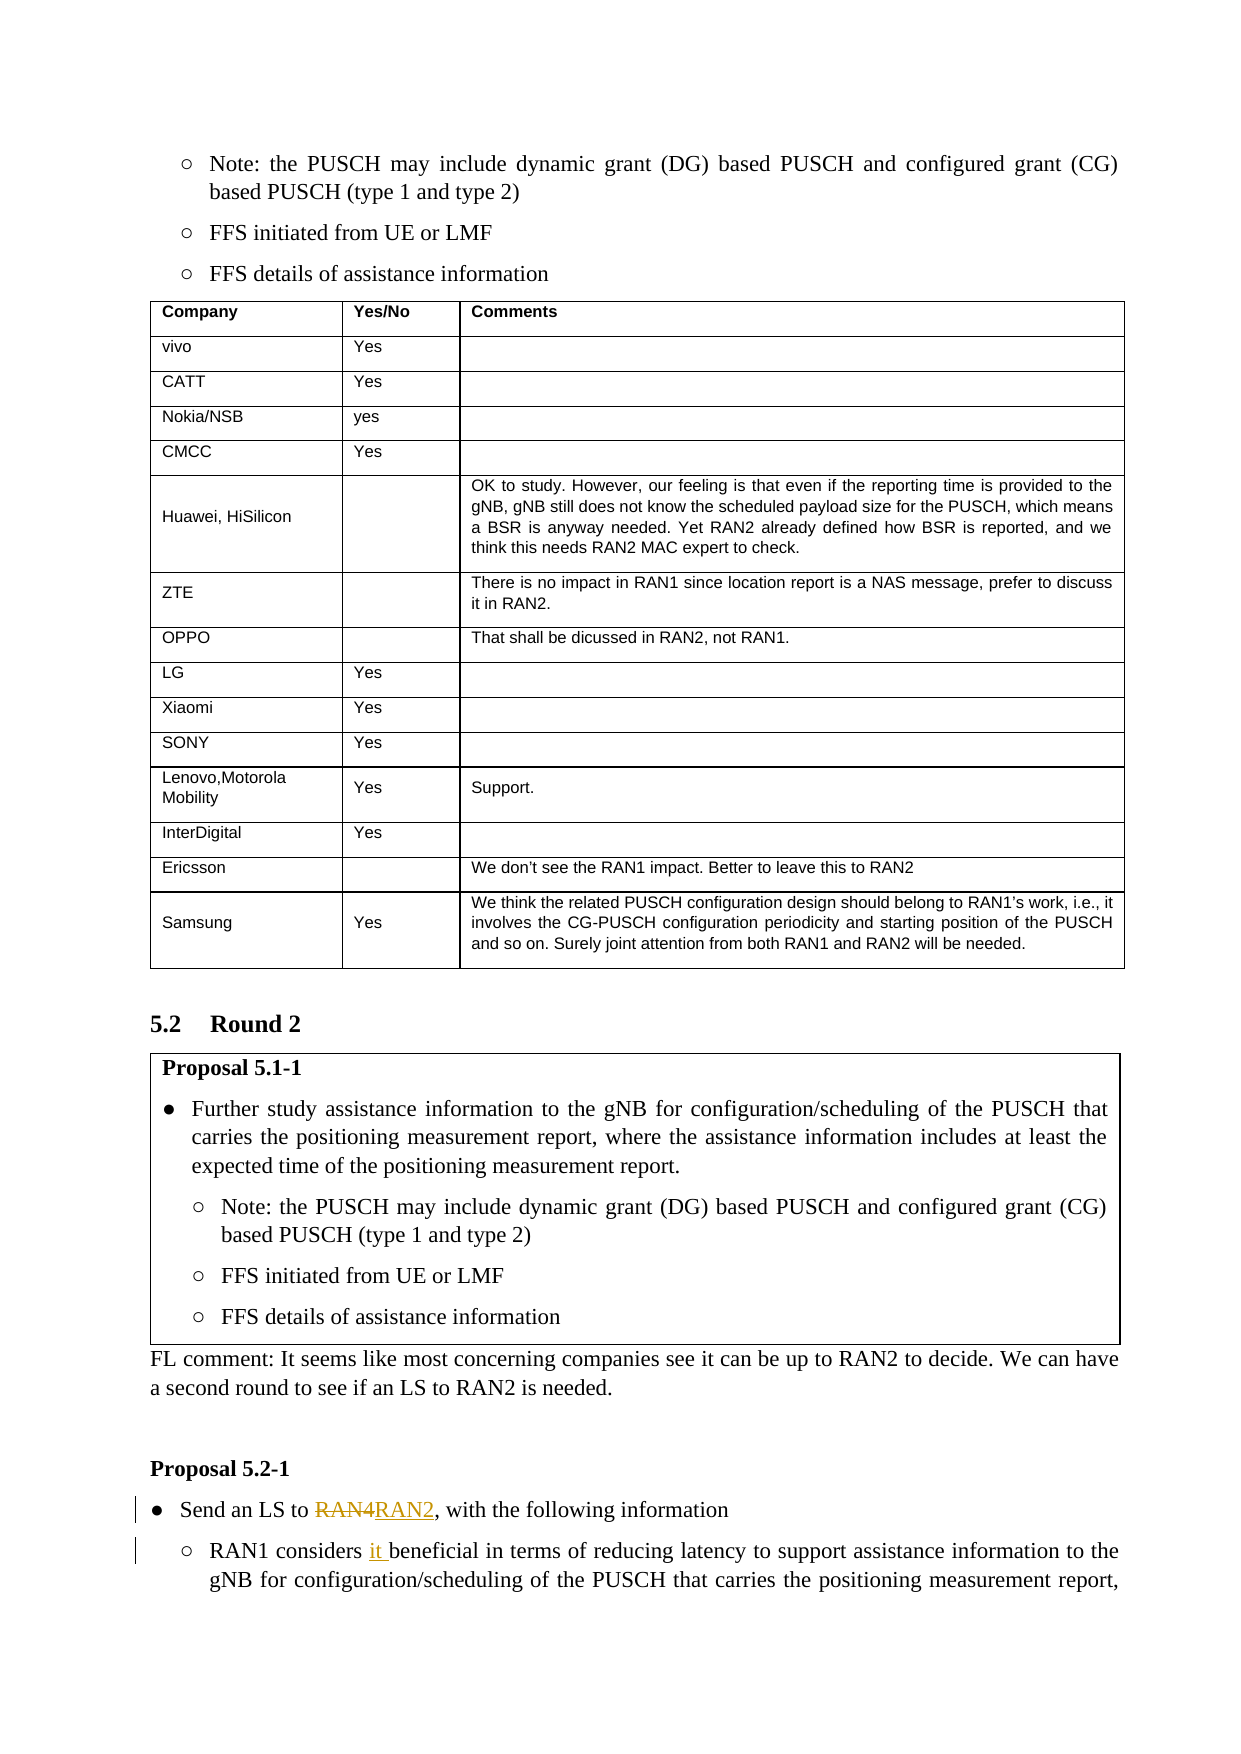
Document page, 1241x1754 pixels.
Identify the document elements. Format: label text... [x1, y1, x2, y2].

table_cell Nokia/NSB [151, 407, 342, 440]
table_cell Yes [343, 441, 459, 475]
list Note: the PUSCH may include dynamic grant (DG) based PUSCH and configured grant (CG) based PUSCH (type 1 and type 2) [179, 150, 1120, 205]
table_cell Yes [343, 372, 459, 406]
table_cell Yes [343, 663, 459, 697]
table_cell Yes [343, 768, 459, 822]
table_cell [461, 698, 1124, 732]
table_cell [343, 858, 459, 891]
list FFS details of assistance information [179, 260, 1120, 287]
table_cell Xiaomi [151, 698, 342, 732]
table_cell Yes [343, 337, 459, 371]
table_cell CATT [151, 372, 342, 406]
table_cell vivo [151, 337, 342, 371]
table_cell [343, 573, 459, 627]
table_cell ZTE [151, 573, 342, 627]
table_header Comments [461, 302, 1124, 336]
text FL comment: It seems like most concerning companies see it can be up to RAN2 to decide. We can have a second round to see if an LS to RAN2 is needed. [150, 1345, 1120, 1400]
subtitle Proposal 5.2-1 [150, 1455, 1120, 1482]
table_cell We think the related PUSCH configuration design should belong to RAN1’s work, i.e., it involves the CG-PUSCH configuration periodicity and starting position of the PUSCH and so on. Surely joint attention from both RAN1 and RAN2 will be needed. [461, 893, 1124, 967]
table_cell That shall be dicussed in RAN2, not RAN1. [461, 628, 1124, 662]
table_cell [461, 441, 1124, 475]
table_cell Lenovo,Motorola Mobility [151, 768, 342, 822]
table_cell We don’t see the RAN1 impact. Better to leave this to RAN2 [461, 858, 1124, 891]
table_cell [343, 476, 459, 572]
table_cell CMCC [151, 441, 342, 475]
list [179, 1537, 1120, 1592]
table_header Company [151, 302, 342, 336]
table_cell Yes [343, 893, 459, 967]
table_cell [461, 663, 1124, 697]
table_cell SONY [151, 733, 342, 766]
table_cell [461, 407, 1124, 440]
table_cell LG [151, 663, 342, 697]
list FFS initiated from UE or LMF [179, 219, 1120, 246]
table_cell [461, 372, 1124, 406]
table_cell [461, 337, 1124, 371]
table_cell OK to study. However, our feeling is that even if the reporting time is provided to the gNB, gNB still does not know the scheduled payload size for the PUSCH, which means a BSR is anyway needed. Yet RAN2 already defined how BSR is reported, and we think this needs RAN2 MAC expert to check. [461, 476, 1124, 572]
table_cell There is no impact in RAN1 since location report is a NAS message, prefer to discuss it in RAN2. [461, 573, 1124, 627]
table_cell OPPO [151, 628, 342, 662]
table_cell Yes [343, 733, 459, 766]
table_cell Support. [461, 768, 1124, 822]
table_cell InterDigital [151, 823, 342, 857]
table_cell Samsung [151, 893, 342, 967]
table_cell yes [343, 407, 459, 440]
table_cell [461, 733, 1124, 766]
text Send an LS to , with the following information [150, 1496, 1120, 1523]
table_cell Yes [343, 698, 459, 732]
subtitle Round 2 [150, 1009, 1120, 1038]
table_cell [343, 628, 459, 662]
table_cell Yes [343, 823, 459, 857]
table_header Proposal 5.1-1 Further study assistance information to the gNB for configuration/scheduling of the PUSCH that carries the positioning measurement report, where the assistance information includes at least the expected time of the positioning measurement report. Note: the PUSCH may include dynamic grant (DG) based PUSCH and configured grant (CG) based PUSCH (type 1 and type 2) FFS initiated from UE or LMF FFS details of assistance information [151, 1054, 1119, 1344]
table_cell [461, 823, 1124, 857]
table_cell Ericsson [151, 858, 342, 891]
table_header Yes/No [343, 302, 459, 336]
table_cell Huawei, HiSilicon [151, 476, 342, 572]
